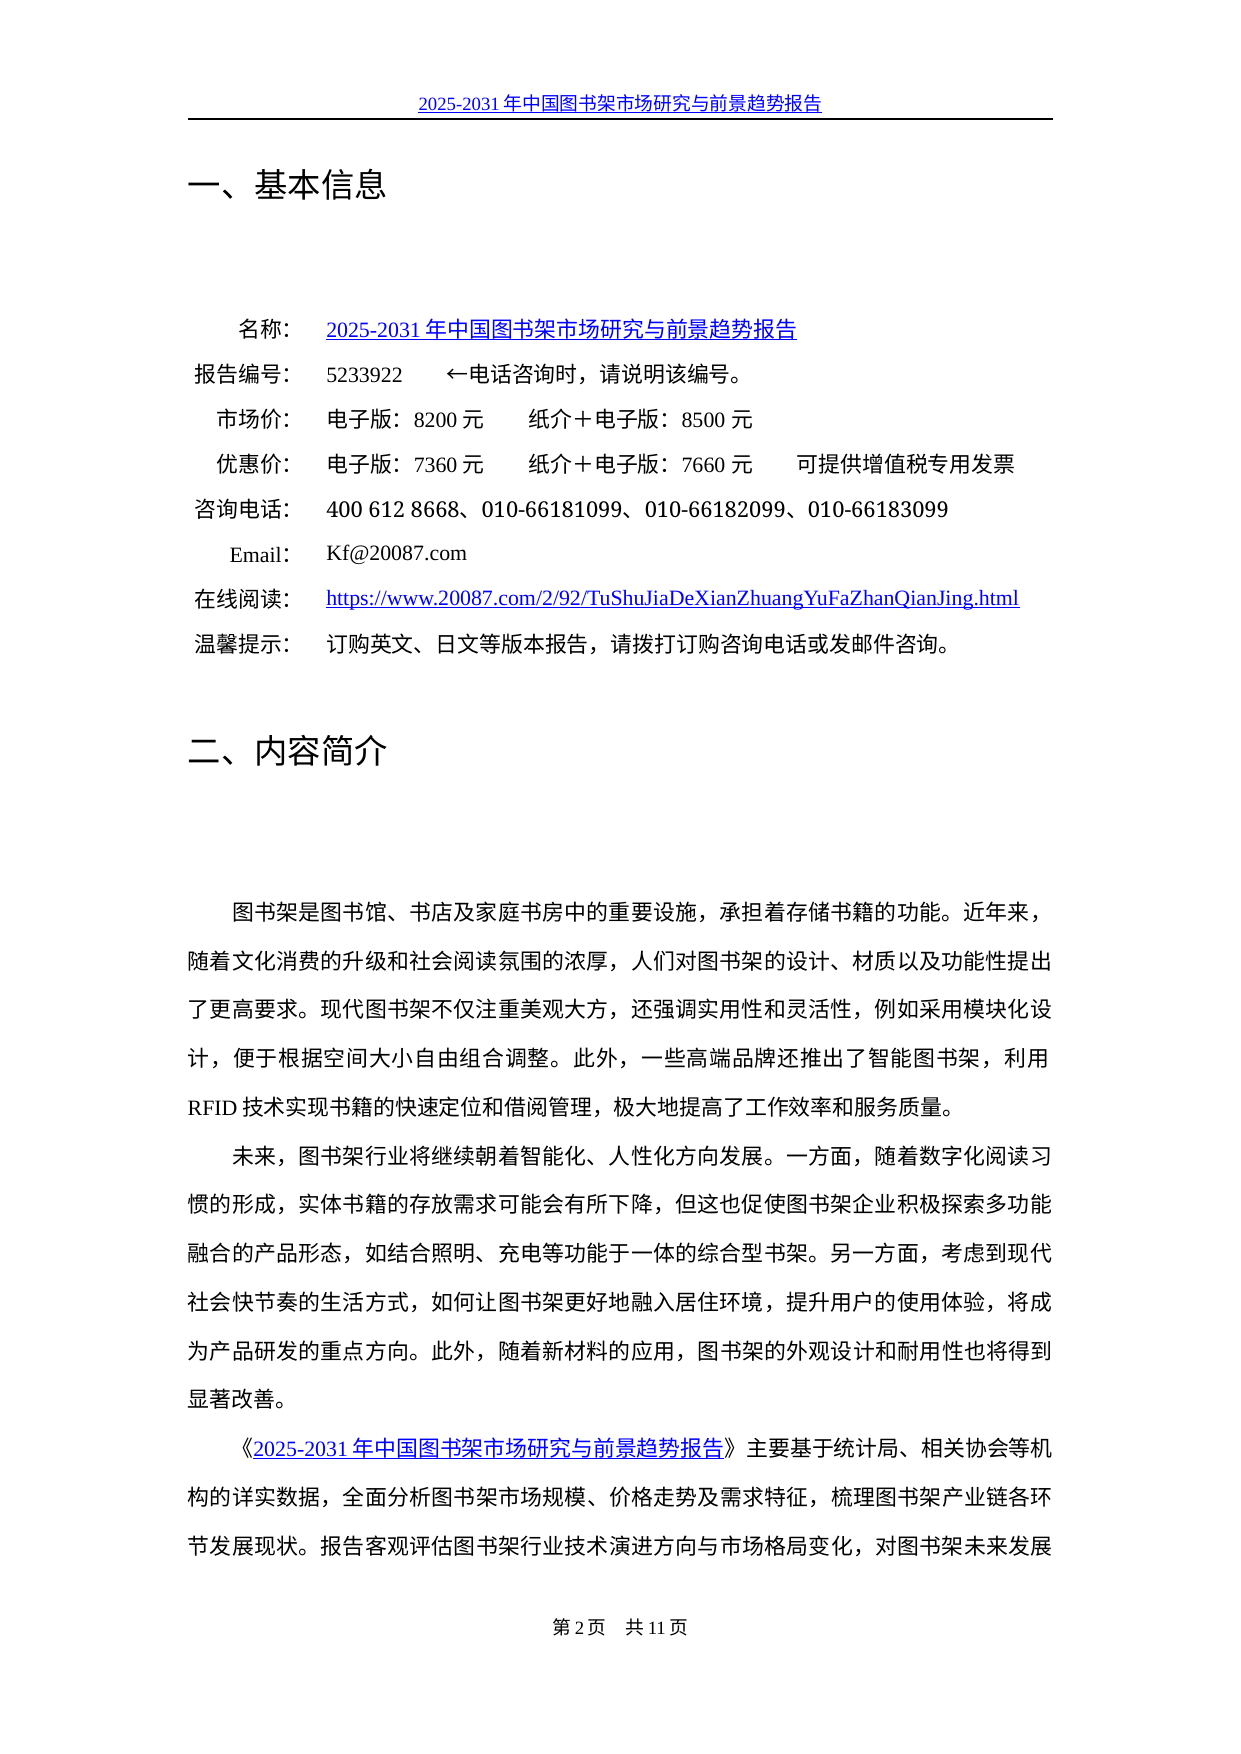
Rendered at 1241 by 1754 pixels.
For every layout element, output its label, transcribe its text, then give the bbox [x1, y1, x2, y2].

table_cell 订购英文、日文等版本报告，请拨打订购咨询电话或发邮件咨询。 [315, 627, 1073, 672]
table_cell Email： [167, 537, 315, 582]
table_cell 咨询电话： [167, 492, 315, 537]
table_header 2025-2031年中国图书架市场研究与前景趋势报告 [315, 312, 1073, 357]
table_cell 在线阅读： [167, 582, 315, 627]
table_cell 电子版：8200 元 纸介＋电子版：8500 元 [315, 402, 1073, 447]
table_cell 5233922 ←电话咨询时，请说明该编号。 [315, 357, 1073, 402]
title 二、内容简介 [187, 717, 1053, 782]
table_cell 市场价： [167, 402, 315, 447]
table_cell 400 612 8668、010-66181099、010-66182099、010-66183099 [315, 492, 1073, 537]
table_header 名称： [167, 312, 315, 357]
table_cell 电子版：7360 元 纸介＋电子版：7660 元 可提供增值税专用发票 [315, 447, 1073, 492]
table_cell Kf@20087.com [315, 537, 1073, 582]
table_cell 报告编号： [167, 357, 315, 402]
table_cell 温馨提示： [167, 627, 315, 672]
table_cell 优惠价： [167, 447, 315, 492]
table_cell [315, 582, 1073, 627]
title 一、基本信息 [187, 150, 1053, 215]
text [187, 894, 1053, 1561]
